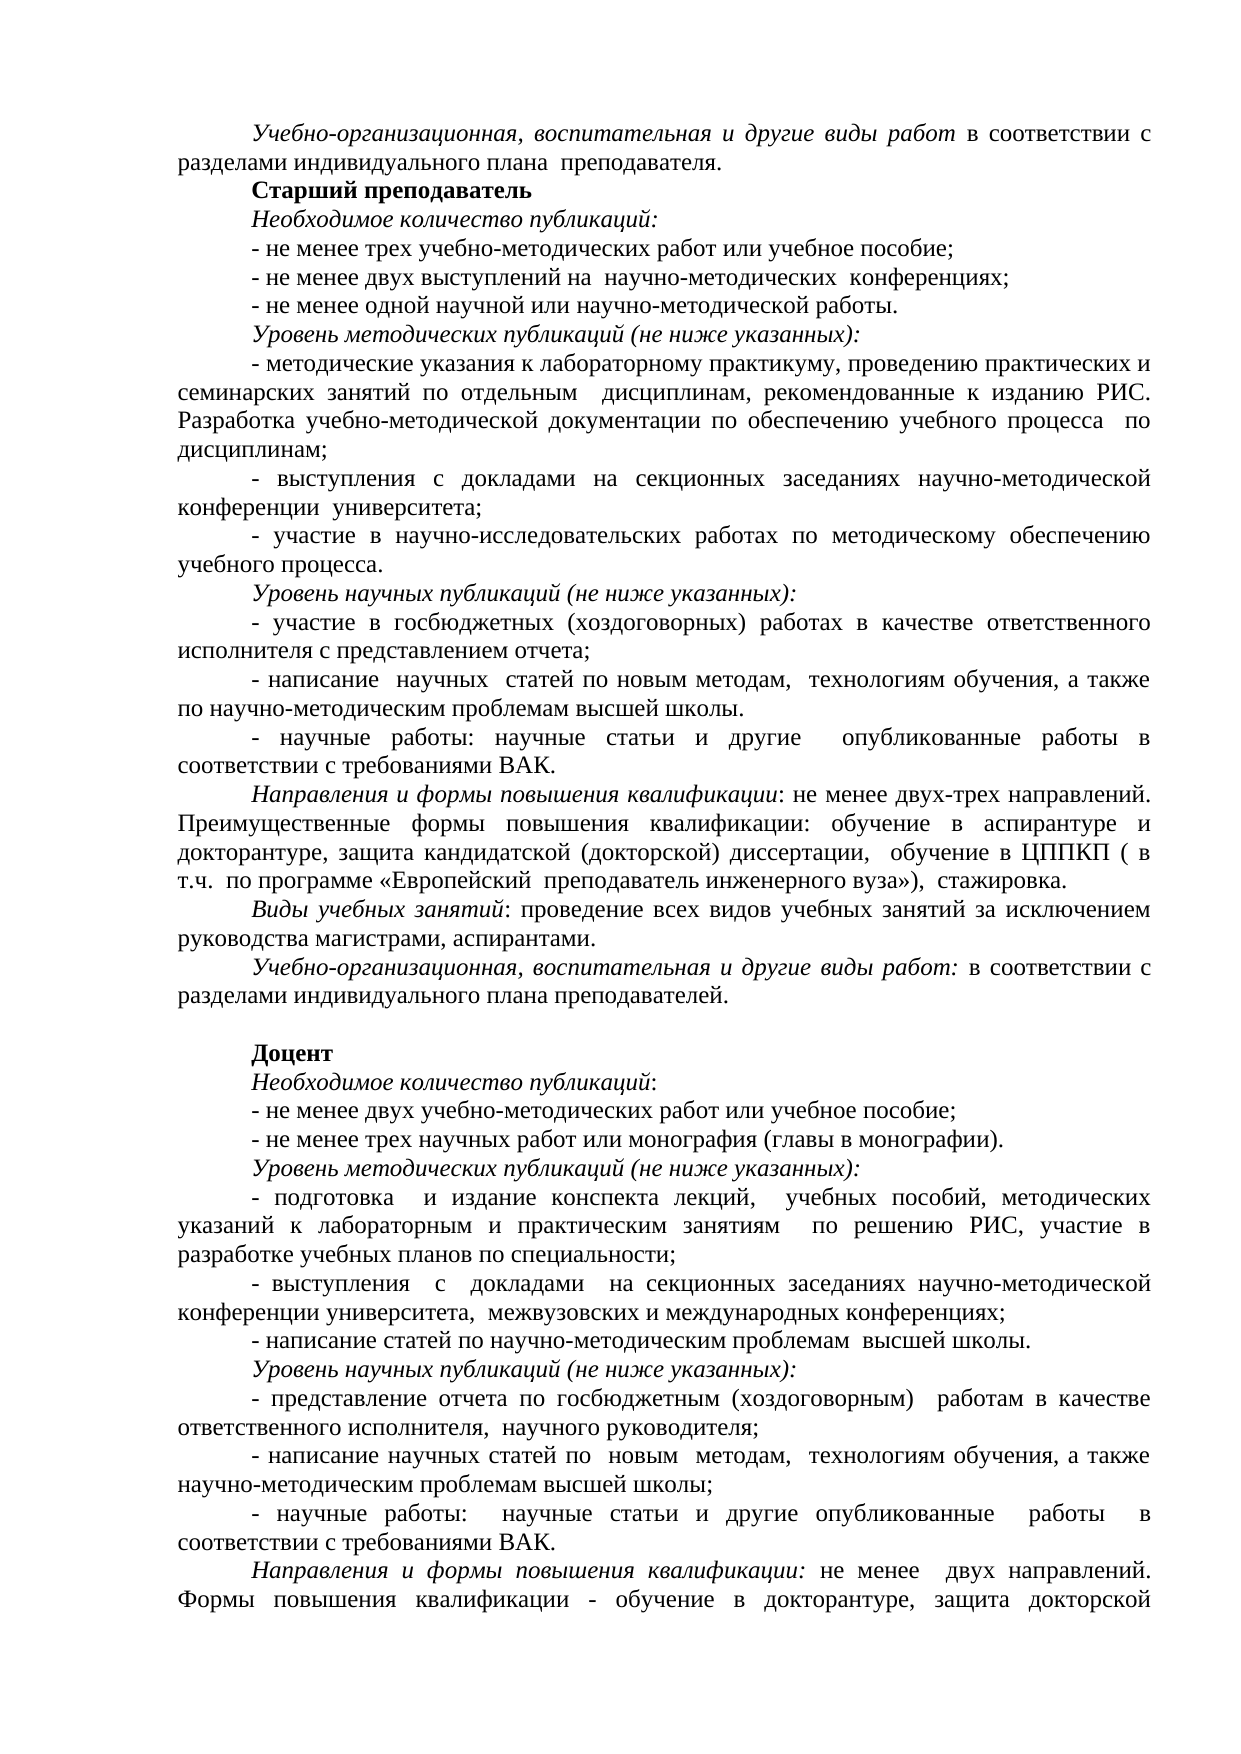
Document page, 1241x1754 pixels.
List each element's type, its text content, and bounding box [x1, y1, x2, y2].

text Уровень методических публикаций (не ниже указанных): [177, 1153, 1152, 1182]
text - участие в научно-исследовательских работах по методическому обеспечению учебного процесса. [177, 521, 1152, 578]
text - представление отчета по госбюджетным (хоздоговорным) работам в качестве ответственного исполнителя, научного руководителя; [177, 1383, 1152, 1441]
text Уровень научных публикаций (не ниже указанных): [177, 578, 1152, 607]
text - не менее одной научной или научно-методической работы. [177, 291, 1152, 319]
text - написание статей по научно-методическим проблемам высшей школы. [177, 1326, 1152, 1354]
text Уровень научных публикаций (не ниже указанных): [177, 1354, 1152, 1383]
text - участие в госбюджетных (хоздоговорных) работах в качестве ответственного исполнителя с представлением отчета; [177, 607, 1152, 664]
text - подготовка и издание конспекта лекций, учебных пособий, методических указаний к лабораторным и практическим занятиям по решению РИС, участие в разработке учебных планов по специальности; [177, 1182, 1152, 1268]
text Учебно-организационная, воспитательная и другие виды работ в соответствии с разделами индивидуального плана преподавателя. [177, 118, 1152, 176]
text Необходимое количество публикаций: [177, 1067, 1152, 1096]
text Необходимое количество публикаций: [177, 204, 1152, 233]
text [177, 1556, 1152, 1613]
text Уровень методических публикаций (не ниже указанных): [177, 319, 1152, 348]
text Направления и формы повышения квалификации: не менее двух-трех направлений. Преимущественные формы повышения квалификации: обучение в аспирантуре и докторантуре, защита кандидатской (докторской) диссертации, обучение в ЦППКП ( в т.ч. по программе «Европейский преподаватель инженерного вуза»), стажировка. [177, 779, 1152, 894]
text - научные работы: научные статьи и другие опубликованные работы в соответствии с требованиями ВАК. [177, 722, 1152, 779]
text - не менее двух выступлений на научно-методических конференциях; [177, 262, 1152, 291]
text - написание научных статей по новым методам, технологиям обучения, а также научно-методическим проблемам высшей школы; [177, 1441, 1152, 1498]
text - научные работы: научные статьи и другие опубликованные работы в соответствии с требованиями ВАК. [177, 1498, 1152, 1556]
text - методические указания к лабораторному практикуму, проведению практических и семинарских занятий по отдельным дисциплинам, рекомендованные к изданию РИС. Разработка учебно-методической документации по обеспечению учебного процесса по дисциплинам; [177, 348, 1152, 463]
text - написание научных статей по новым методам, технологиям обучения, а также по научно-методическим проблемам высшей школы. [177, 664, 1152, 722]
text - выступления с докладами на секционных заседаниях научно-методической конференции университета; [177, 463, 1152, 521]
text Учебно-организационная, воспитательная и другие виды работ: в соответствии с разделами индивидуального плана преподавателей. [177, 952, 1152, 1009]
text Доцент [177, 1038, 1152, 1067]
text - выступления с докладами на секционных заседаниях научно-методической конференции университета, межвузовских и международных конференциях; [177, 1268, 1152, 1326]
text Виды учебных занятий: проведение всех видов учебных занятий за исключением руководства магистрами, аспирантами. [177, 894, 1152, 952]
text - не менее трех научных работ или монография (главы в монографии). [177, 1124, 1152, 1153]
text Старший преподаватель [177, 176, 1152, 204]
text - не менее трех учебно-методических работ или учебное пособие; [177, 233, 1152, 262]
text - не менее двух учебно-методических работ или учебное пособие; [177, 1096, 1152, 1124]
